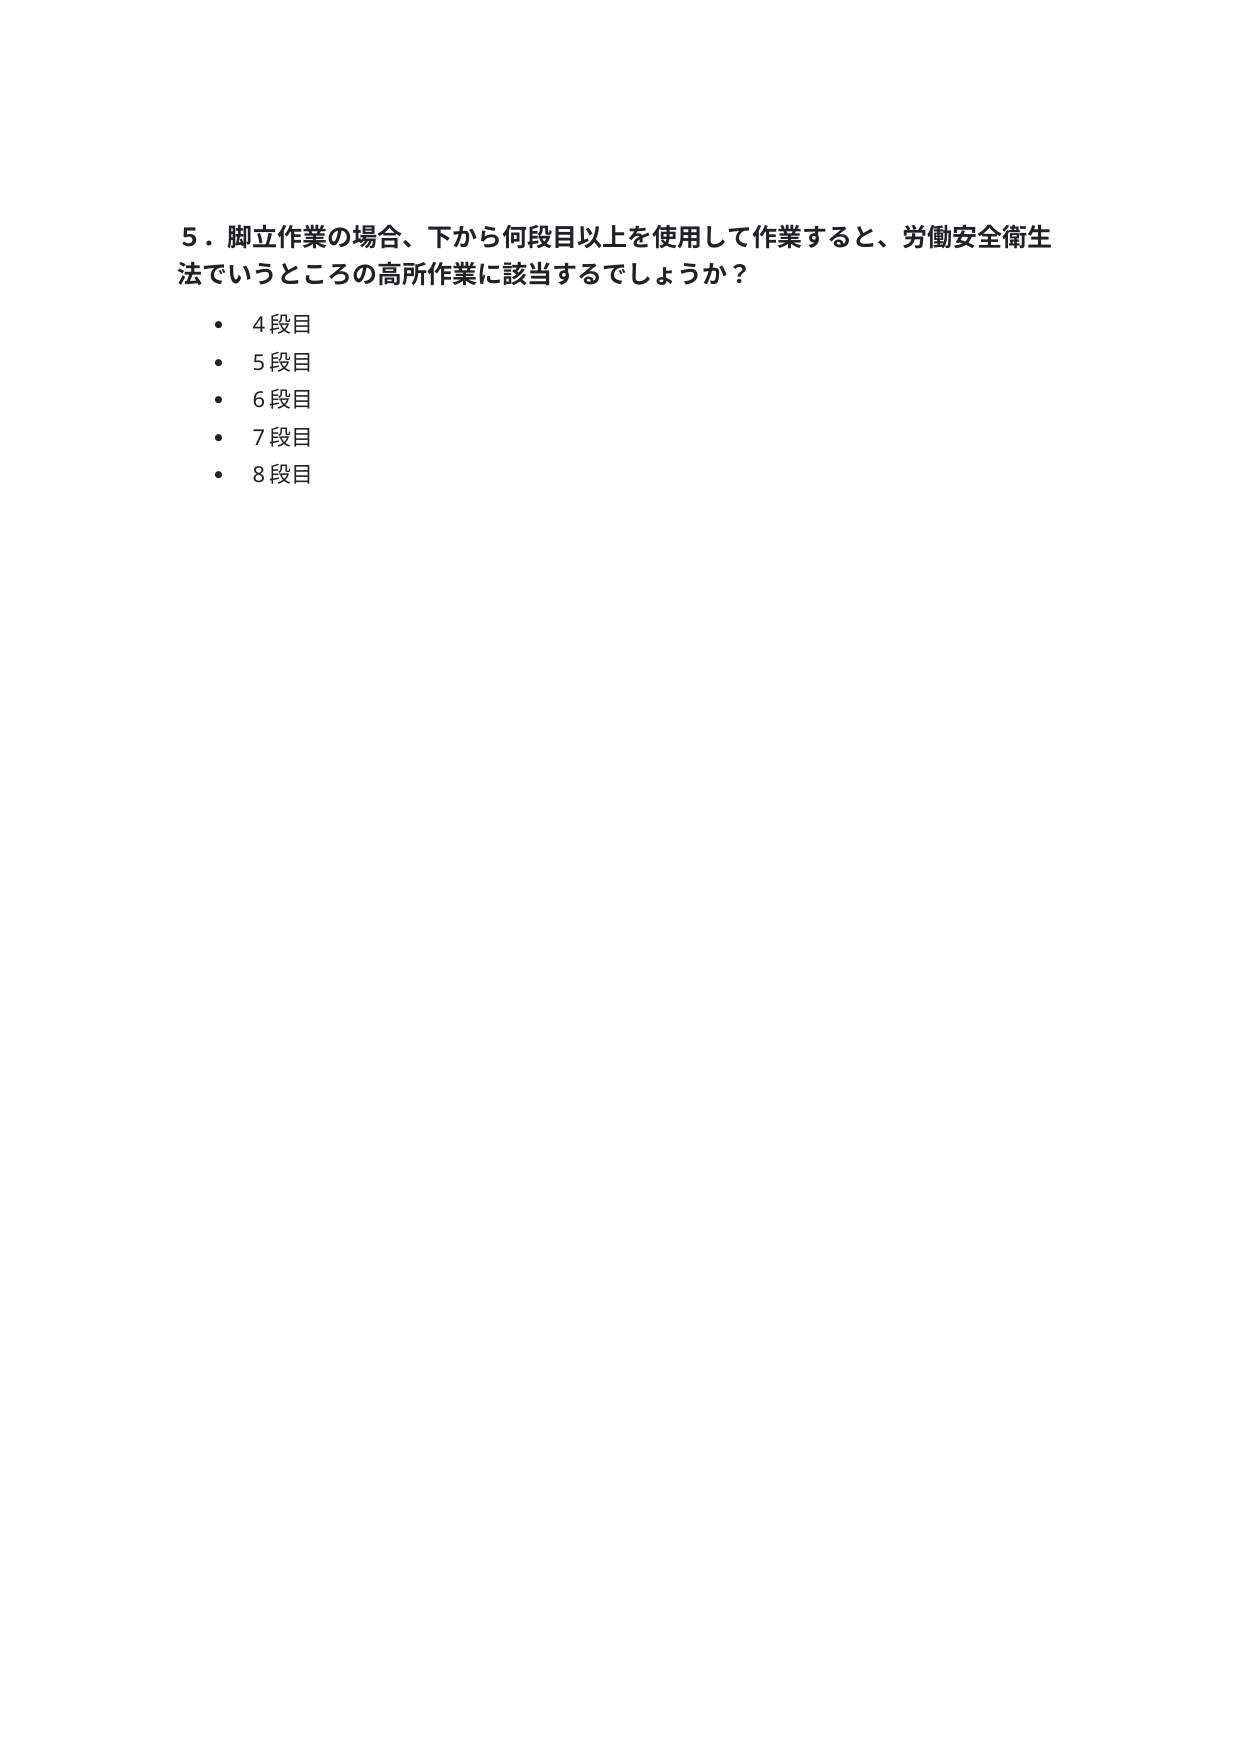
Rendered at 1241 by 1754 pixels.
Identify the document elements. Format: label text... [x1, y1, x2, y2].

text ５．脚立作業の場合、下から何段目以上を使用して作業すると、労働安全衛生法でいうところの高所作業に該当するでしょうか？ [177, 217, 1063, 292]
list 8段目 [215, 454, 1063, 492]
list 7段目 [215, 417, 1063, 454]
list 4段目 [215, 304, 1063, 342]
list 6段目 [215, 379, 1063, 417]
list 5段目 [215, 342, 1063, 379]
